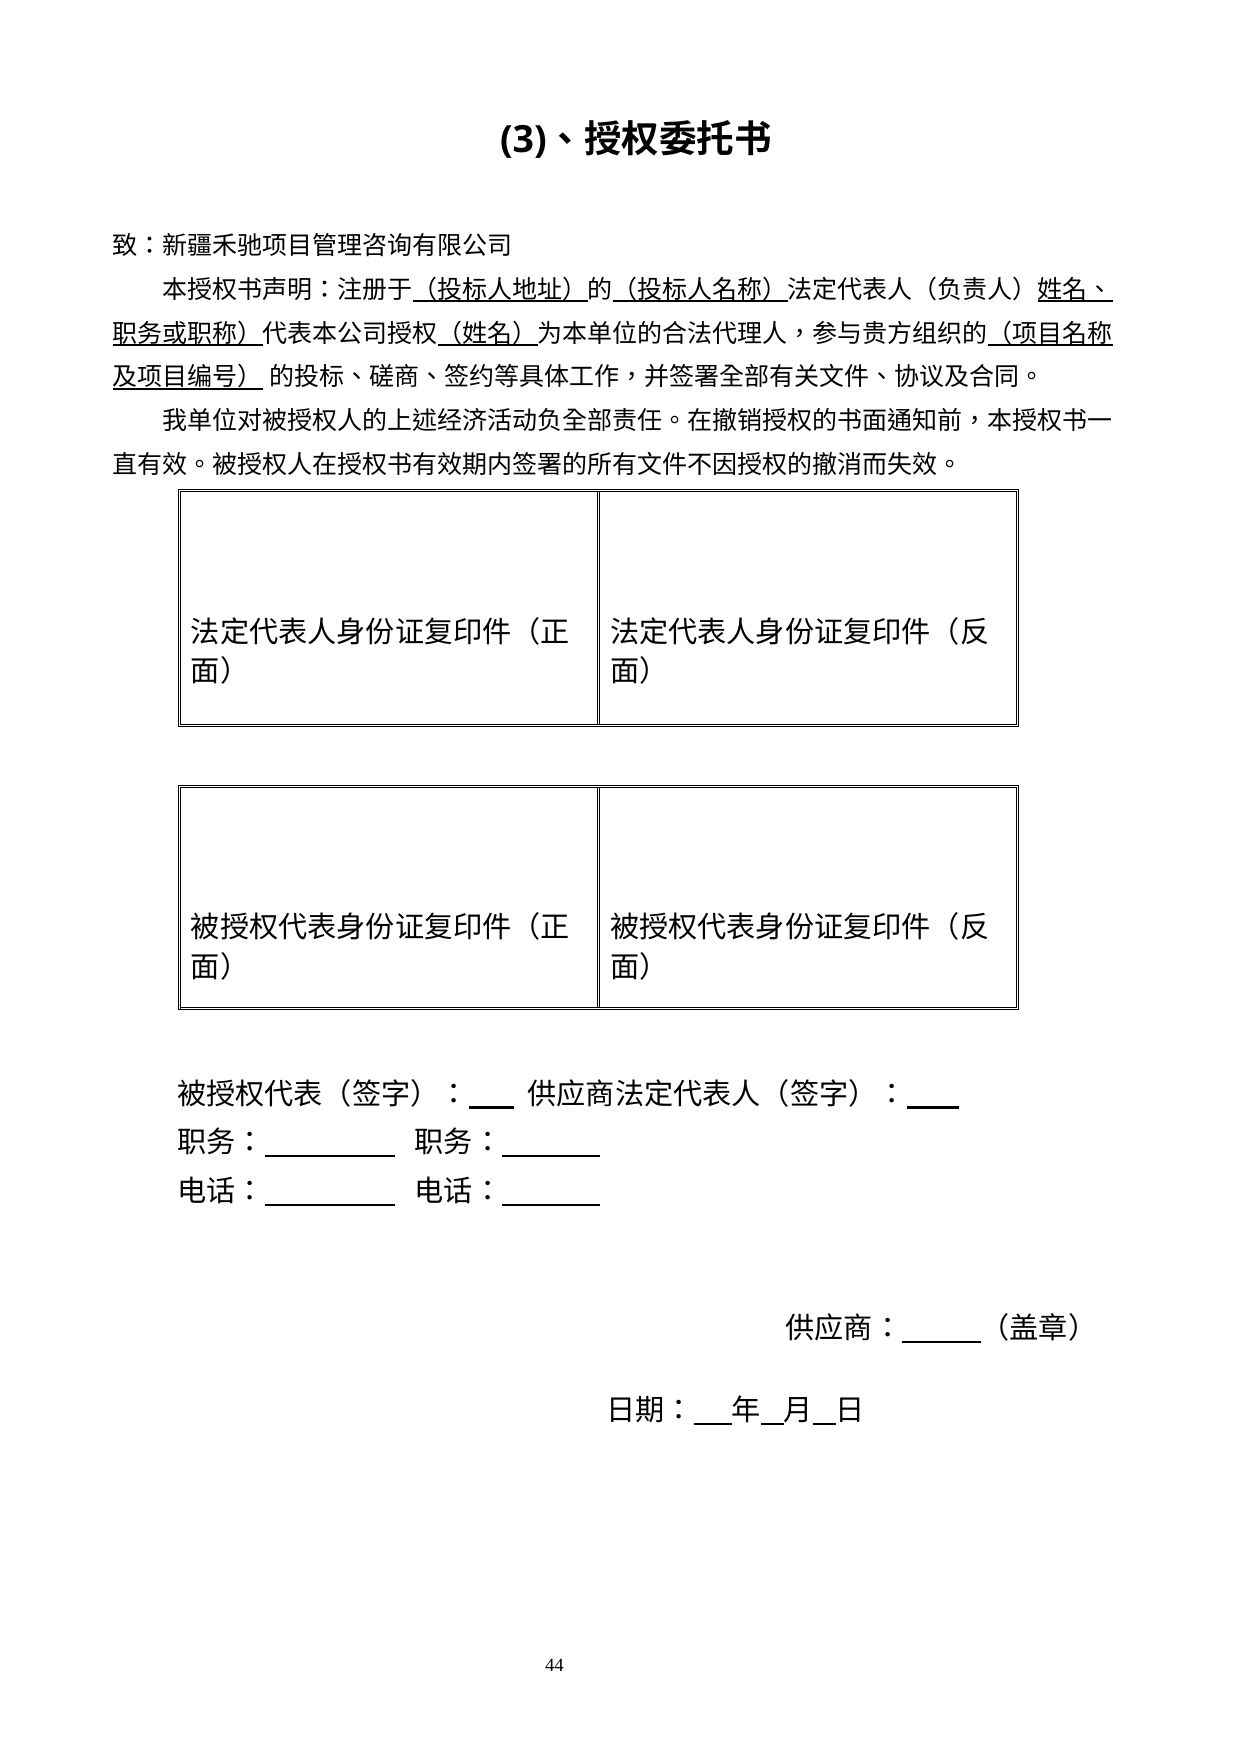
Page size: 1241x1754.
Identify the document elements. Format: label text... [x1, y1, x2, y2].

text 致：新疆禾驰项目管理咨询有限公司 [112, 217, 1122, 263]
text 被授权代表（签字）： 供应商法定代表人（签字）： [177, 1073, 1122, 1113]
text 职务： 职务： [177, 1122, 1122, 1161]
text 电话： 电话： [177, 1170, 1122, 1210]
text 日期： 年 月 日 [123, 1389, 1097, 1429]
text (3)、授权委托书 [112, 112, 1109, 163]
text 供应商： （盖章） [112, 1307, 1097, 1347]
text 我单位对被授权人的上述经济活动负全部责任。在撤销授权的书面通知前，本授权书一直有效。被授权人在授权书有效期内签署的所有文件不因授权的撤消而失效。 [112, 394, 1122, 482]
text 本授权书声明：注册于（投标人地址）的（投标人名称）法定代表人（负责人）姓名、职务或职称）代表本公司授权（姓名）为本单位的合法代理人，参与贵方组织的（项目名称及项目编号） 的投标、磋商、签约等具体工作，并签署全部有关文件、协议及合同。 [112, 263, 1122, 394]
